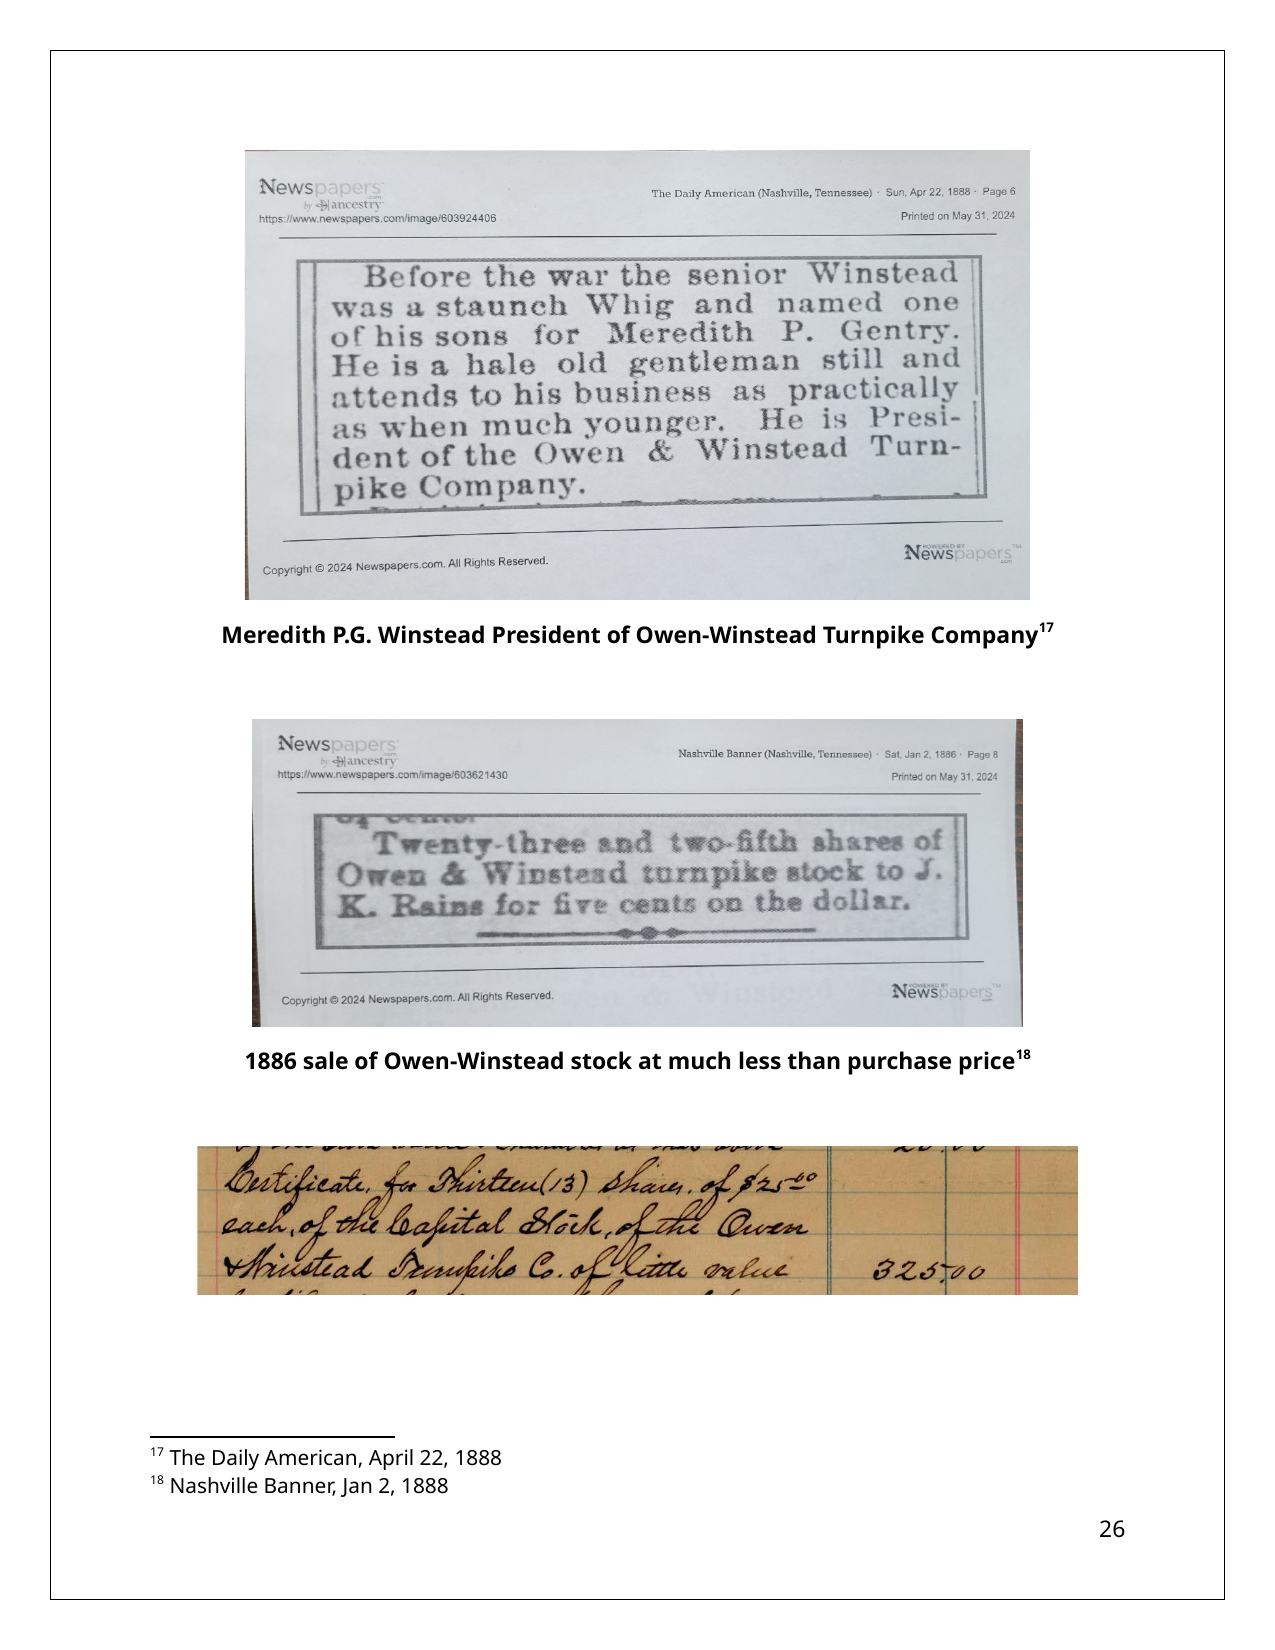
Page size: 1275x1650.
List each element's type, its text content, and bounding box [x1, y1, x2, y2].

picture [244, 150, 1030, 600]
picture [252, 719, 1023, 1027]
text 1886 sale of Owen-Winstead stock at much less than purchase price [150, 1045, 1125, 1077]
picture [197, 1146, 1078, 1295]
text Meredith P.G. Winstead President of Owen-Winstead Turnpike Company [150, 618, 1125, 650]
